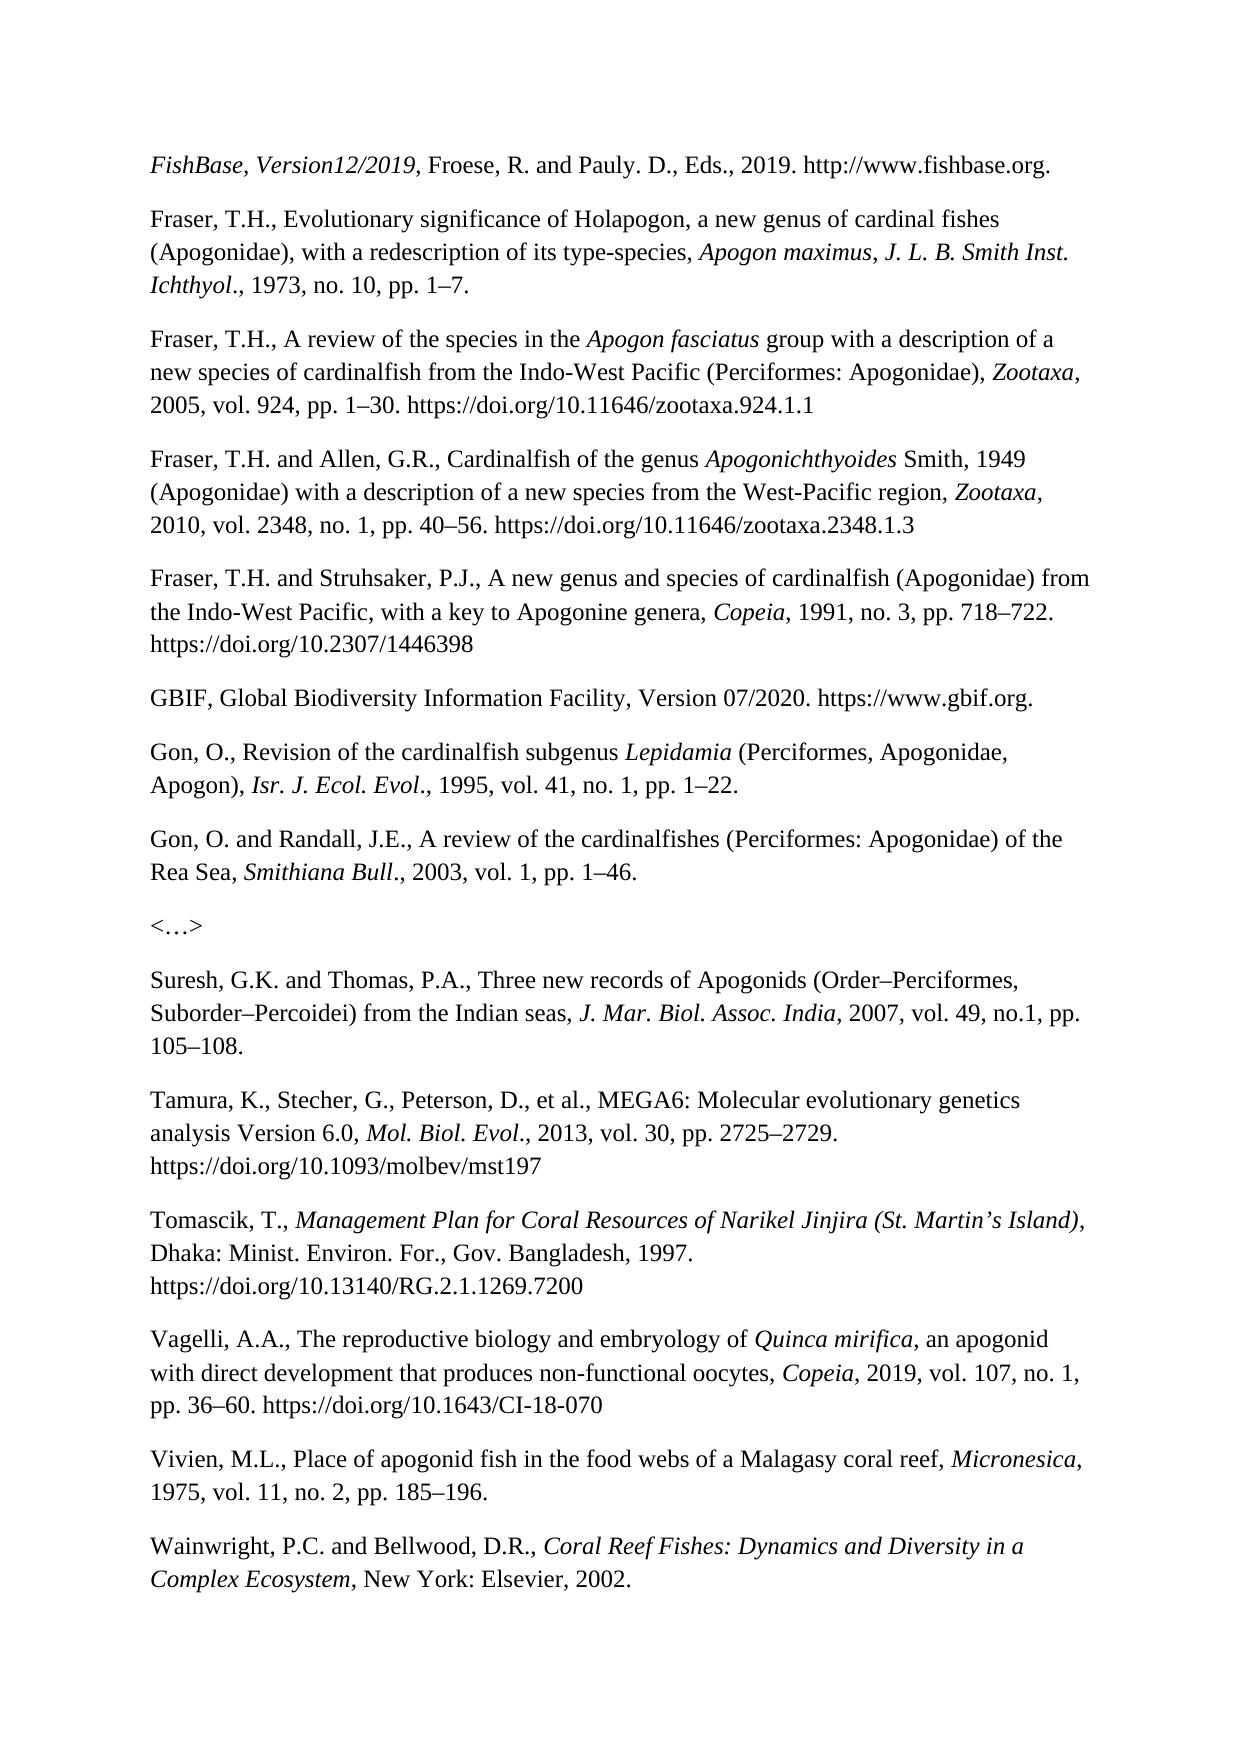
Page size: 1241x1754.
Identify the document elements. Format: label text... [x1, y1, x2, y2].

text Fraser, T.H. and Struhsaker, P.J., A new genus and species of cardinalfish (Apogonidae) from the Indo-West Pacific, with a key to Apogonine genera, Copeia, 1991, no. 3, pp. 718–722. https://doi.org/10.2307/1446398 [150, 563, 1090, 658]
text Suresh, G.K. and Thomas, P.A., Three new records of Apogonids (Order–Perciformes, Suborder–Percoidei) from the Indian seas, J. Mar. Biol. Assoc. India, 2007, vol. 49, no.1, pp. 105–108. [150, 965, 1090, 1060]
text Tomascik, T., Management Plan for Coral Resources of Narikel Jinjira (St. Martin’s Island), Dhaka: Minist. Environ. For., Gov. Bangladesh, 1997. https://doi.org/10.13140/RG.2.1.1269.7200 [150, 1205, 1090, 1299]
text Gon, O., Revision of the cardinalfish subgenus Lepidamia (Perciformes, Apogonidae, Apogon), Isr. J. Ecol. Evol., 1995, vol. 41, no. 1, pp. 1–22. [150, 737, 1090, 799]
text Fraser, T.H. and Allen, G.R., Cardinalfish of the genus Apogonichthyoides Smith, 1949 (Apogonidae) with a description of a new species from the West-Pacific region, Zootaxa, 2010, vol. 2348, no. 1, pp. 40–56. https://doi.org/10.11646/zootaxa.2348.1.3 [150, 444, 1090, 538]
text FishBase, Version12/2019, Froese, R. and Pauly. D., Eds., 2019. http://www.fishbase.org. [150, 150, 1090, 179]
text Vivien, M.L., Place of apogonid fish in the food webs of a Malagasy coral reef, Micronesica, 1975, vol. 11, no. 2, pp. 185–196. [150, 1444, 1090, 1506]
text GBIF, Global Biodiversity Information Facility, Version 07/2020. https://www.gbif.org. [150, 683, 1090, 712]
text <…> [150, 911, 1090, 940]
text Gon, O. and Randall, J.E., A review of the cardinalfishes (Perciformes: Apogonidae) of the Rea Sea, Smithiana Bull., 2003, vol. 1, pp. 1–46. [150, 824, 1090, 886]
text Tamura, K., Stecher, G., Peterson, D., et al., MEGA6: Molecular evolutionary genetics analysis Version 6.0, Mol. Biol. Evol., 2013, vol. 30, pp. 2725–2729. https://doi.org/10.1093/molbev/mst197 [150, 1085, 1090, 1179]
text Fraser, T.H., Evolutionary significance of Holapogon, a new genus of cardinal fishes (Apogonidae), with a redescription of its type-species, Apogon maximus, J. L. B. Smith Inst. Ichthyol., 1973, no. 10, pp. 1–7. [150, 204, 1090, 299]
text Vagelli, A.A., The reproductive biology and embryology of Quinca mirifica, an apogonid with direct development that produces non-functional oocytes, Copeia, 2019, vol. 107, no. 1, pp. 36–60. https://doi.org/10.1643/CI-18-070 [150, 1324, 1090, 1419]
text Fraser, T.H., A review of the species in the Apogon fasciatus group with a description of a new species of cardinalfish from the Indo-West Pacific (Perciformes: Apogonidae), Zootaxa, 2005, vol. 924, pp. 1–30. https://doi.org/10.11646/zootaxa.924.1.1 [150, 324, 1090, 418]
text Wainwright, P.C. and Bellwood, D.R., Coral Reef Fishes: Dynamics and Diversity in a Complex Ecosystem, New York: Elsevier, 2002. [150, 1531, 1090, 1593]
